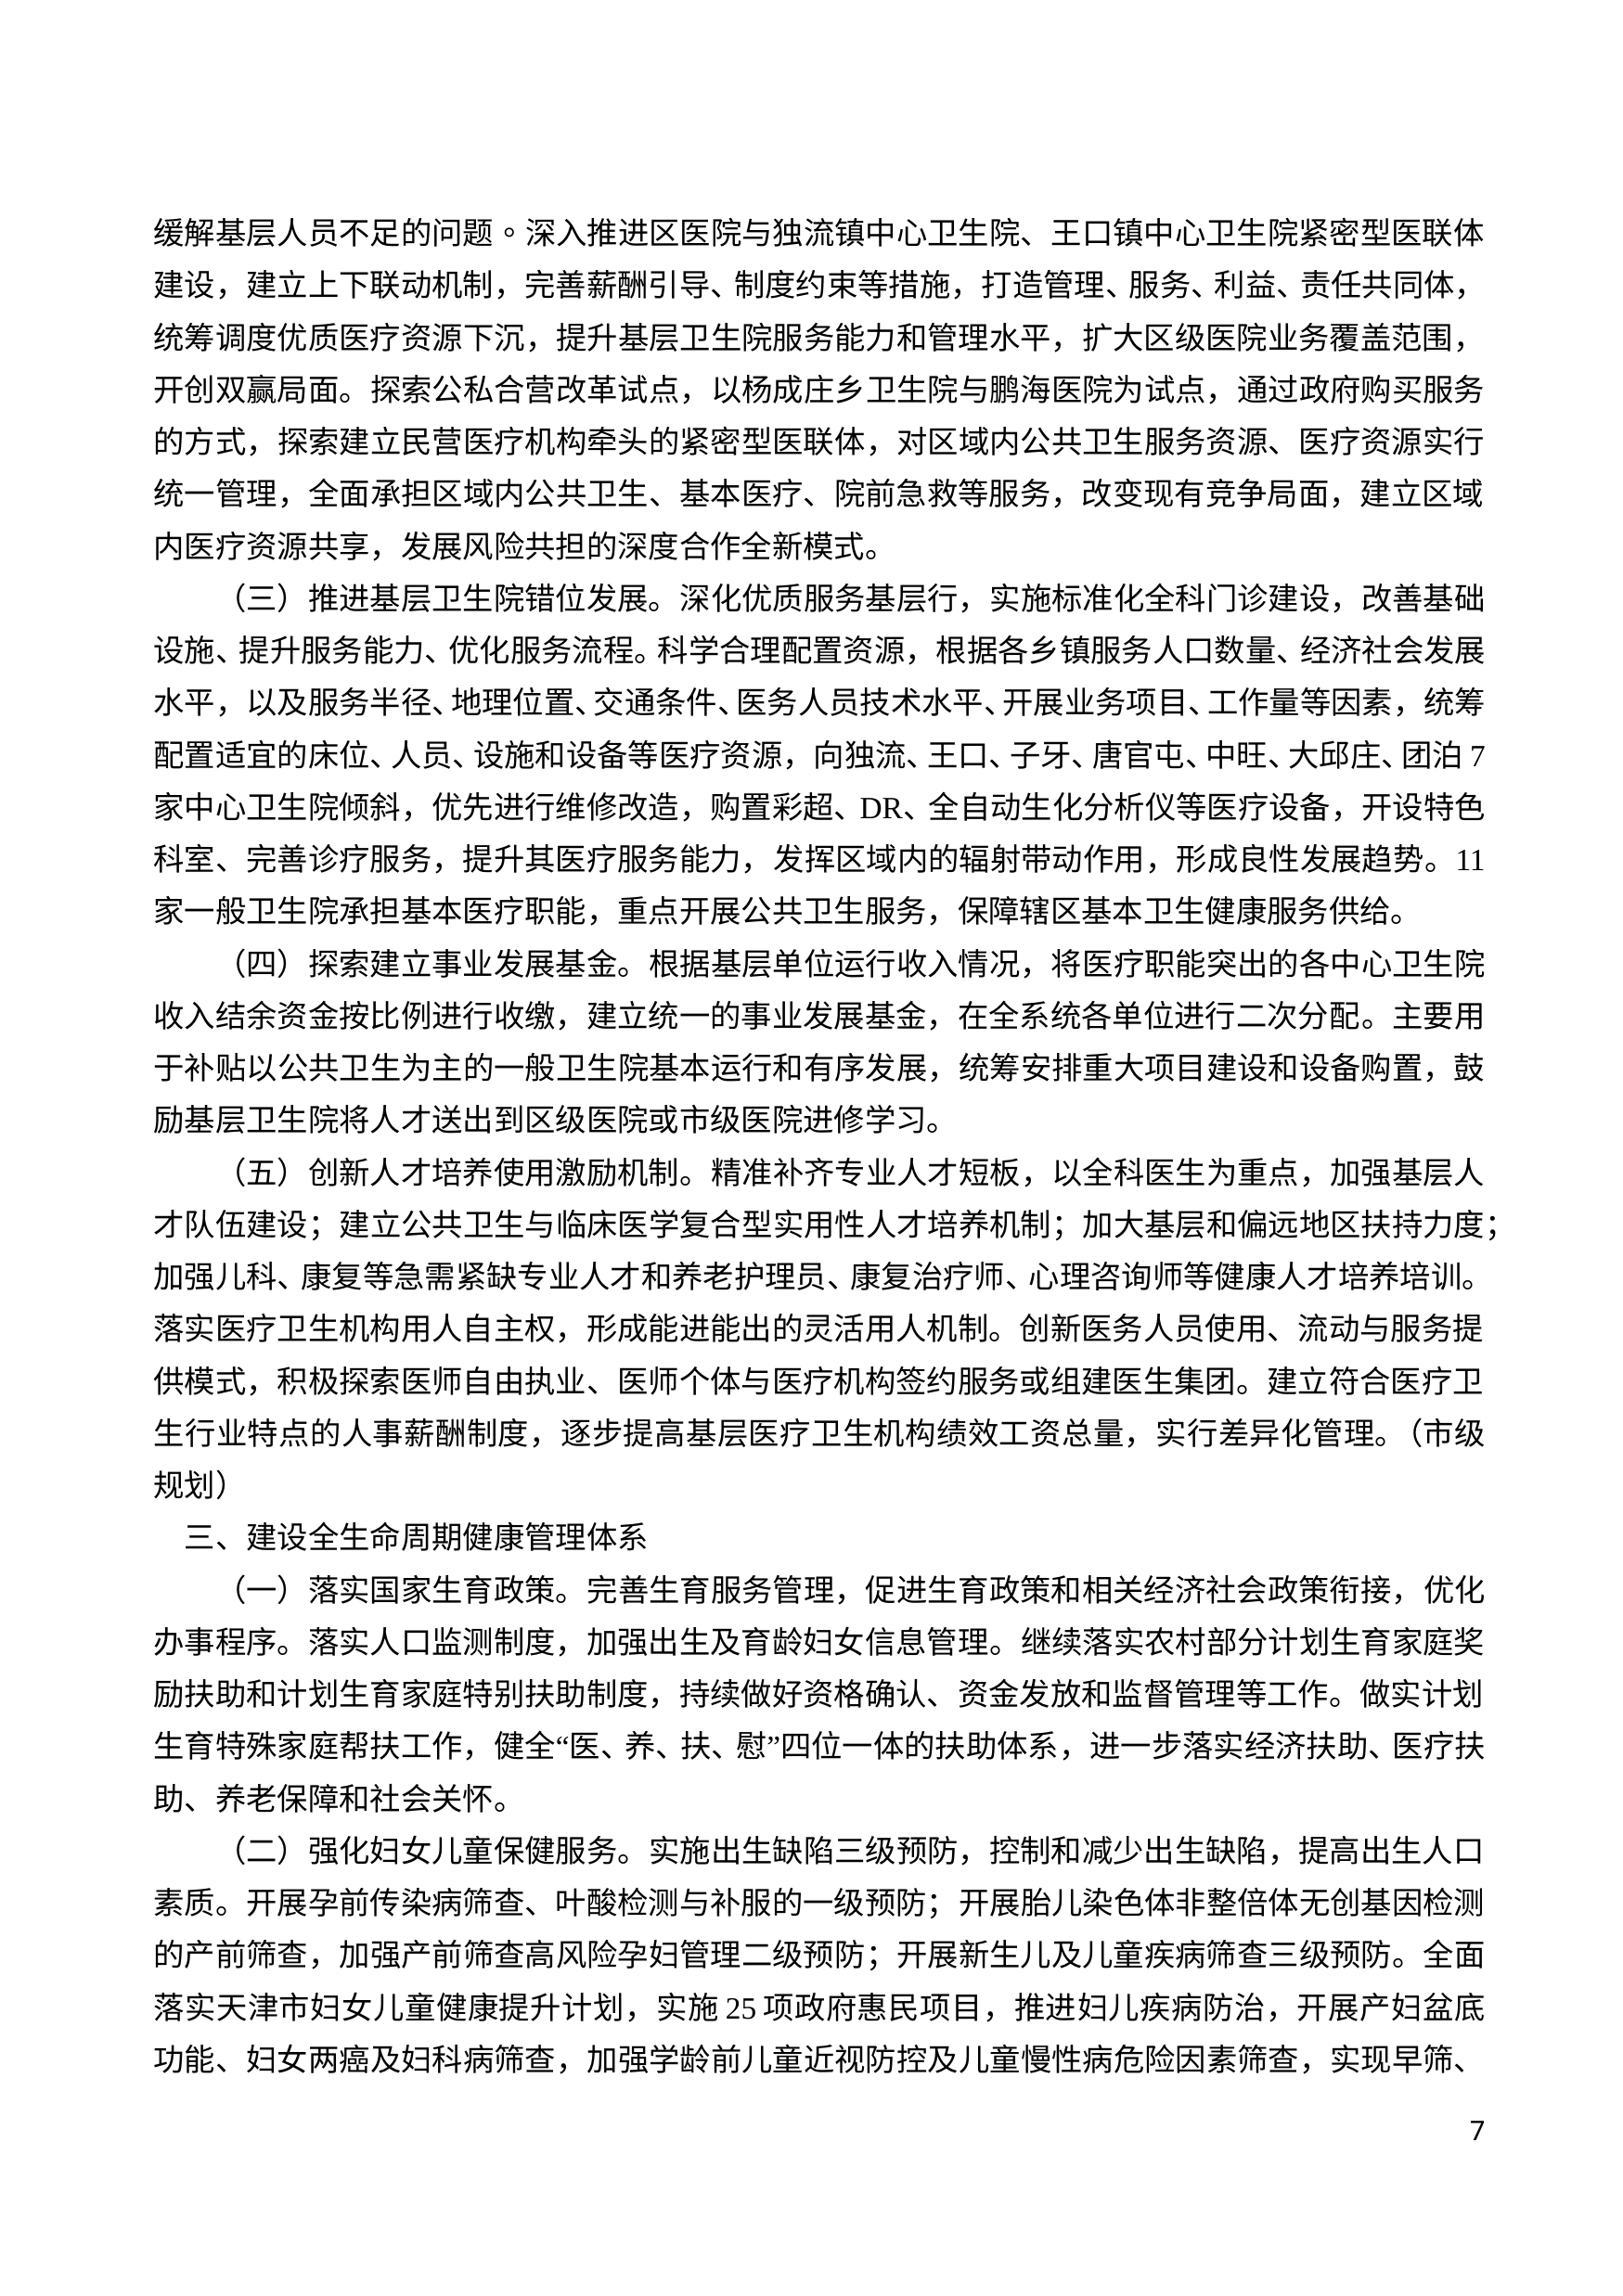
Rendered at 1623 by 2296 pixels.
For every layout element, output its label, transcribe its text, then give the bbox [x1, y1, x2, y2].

text （三）推进基层卫生院错位发展。深化优质服务基层行，实施标准化全科门诊建设，改善基础设施、提升服务能力、优化服务流程。科学合理配置资源，根据各乡镇服务人口数量、经济社会发展水平，以及服务半径、地理位置、交通条件、医务人员技术水平、开展业务项目、工作量等因素，统筹配置适宜的床位、人员、设施和设备等医疗资源，向独流、王口、子牙、唐官屯、中旺、大邱庄、团泊7家中心卫生院倾斜，优先进行维修改造，购置彩超、DR、全自动生化分析仪等医疗设备，开设特色科室、完善诊疗服务，提升其医疗服务能力，发挥区域内的辐射带动作用，形成良性发展趋势。11家一般卫生院承担基本医疗职能，重点开展公共卫生服务，保障辖区基本卫生健康服务供给。 [153, 776, 1486, 1194]
text （五）创新人才培养使用激励机制。精准补齐专业人才短板，以全科医生为重点，加强基层人才队伍建设；建立公共卫生与临床医学复合型实用性人才培养机制；加大基层和偏远地区扶持力度；加强儿科、康复等急需紧缺专业人才和养老护理员、康复治疗师、心理咨询师等健康人才培养培训。落实医疗卫生机构用人自主权，形成能进能出的灵活用人机制。创新医务人员使用、流动与服务提供模式，积极探索医师自由执业、医师个体与医疗机构签约服务或组建医生集团。建立符合医疗卫生行业特点的人事薪酬制度，逐步提高基层医疗卫生机构绩效工资总量，实行差异化管理。（市级规划） [153, 1403, 1486, 1768]
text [153, 202, 1486, 307]
text （二）创新多种形式的医联体建设。充分发挥区医院、中医医院龙头带动作用，加强医疗技术、管理、服务等输出和辐射，指派二、三级医院的医生利用业余时间进基层指导，编组家庭医生团队，缓解基层人员不足的问题。深入推进区医院与独流镇中心卫生院、王口镇中心卫生院紧密型医联体建设，建立上下联动机制，完善薪酬引导、制度约束等措施，打造管理、服务、利益、责任共同体，统筹调度优质医疗资源下沉，提升基层卫生院服务能力和管理水平，扩大区级医院业务覆盖范围，开创双赢局面。探索公私合营改革试点，以杨成庄乡卫生院与鹏海医院为试点，通过政府购买服务的方式，探索建立民营医疗机构牵头的紧密型医联体，对区域内公共卫生服务资源、医疗资源实行统一管理，全面承担区域内公共卫生、基本医疗、院前急救等服务，改变现有竞争局面，建立区域内医疗资源共享，发展风险共担的深度合作全新模式。 [153, 307, 1486, 776]
text （四）探索建立事业发展基金。根据基层单位运行收入情况，将医疗职能突出的各中心卫生院收入结余资金按比例进行收缴，建立统一的事业发展基金，在全系统各单位进行二次分配。主要用于补贴以公共卫生为主的一般卫生院基本运行和有序发展，统筹安排重大项目建设和设备购置，鼓励基层卫生院将人才送出到区级医院或市级医院进修学习。 [153, 1194, 1486, 1403]
text 三、建设全生命周期健康管理体系 [153, 1768, 1486, 1820]
text （一）落实国家生育政策。完善生育服务管理，促进生育政策和相关经济社会政策衔接，优化办事程序。落实人口监测制度，加强出生及育龄妇女信息管理。继续落实农村部分计划生育家庭奖励扶助和计划生育家庭特别扶助制度，持续做好资格确认、资金发放和监督管理等工作。做实计划生育特殊家庭帮扶工作，健全“医、养、扶、慰”四位一体的扶助体系，进一步落实经济扶助、医疗扶助、养老保障和社会关怀。 [153, 1820, 1486, 2081]
